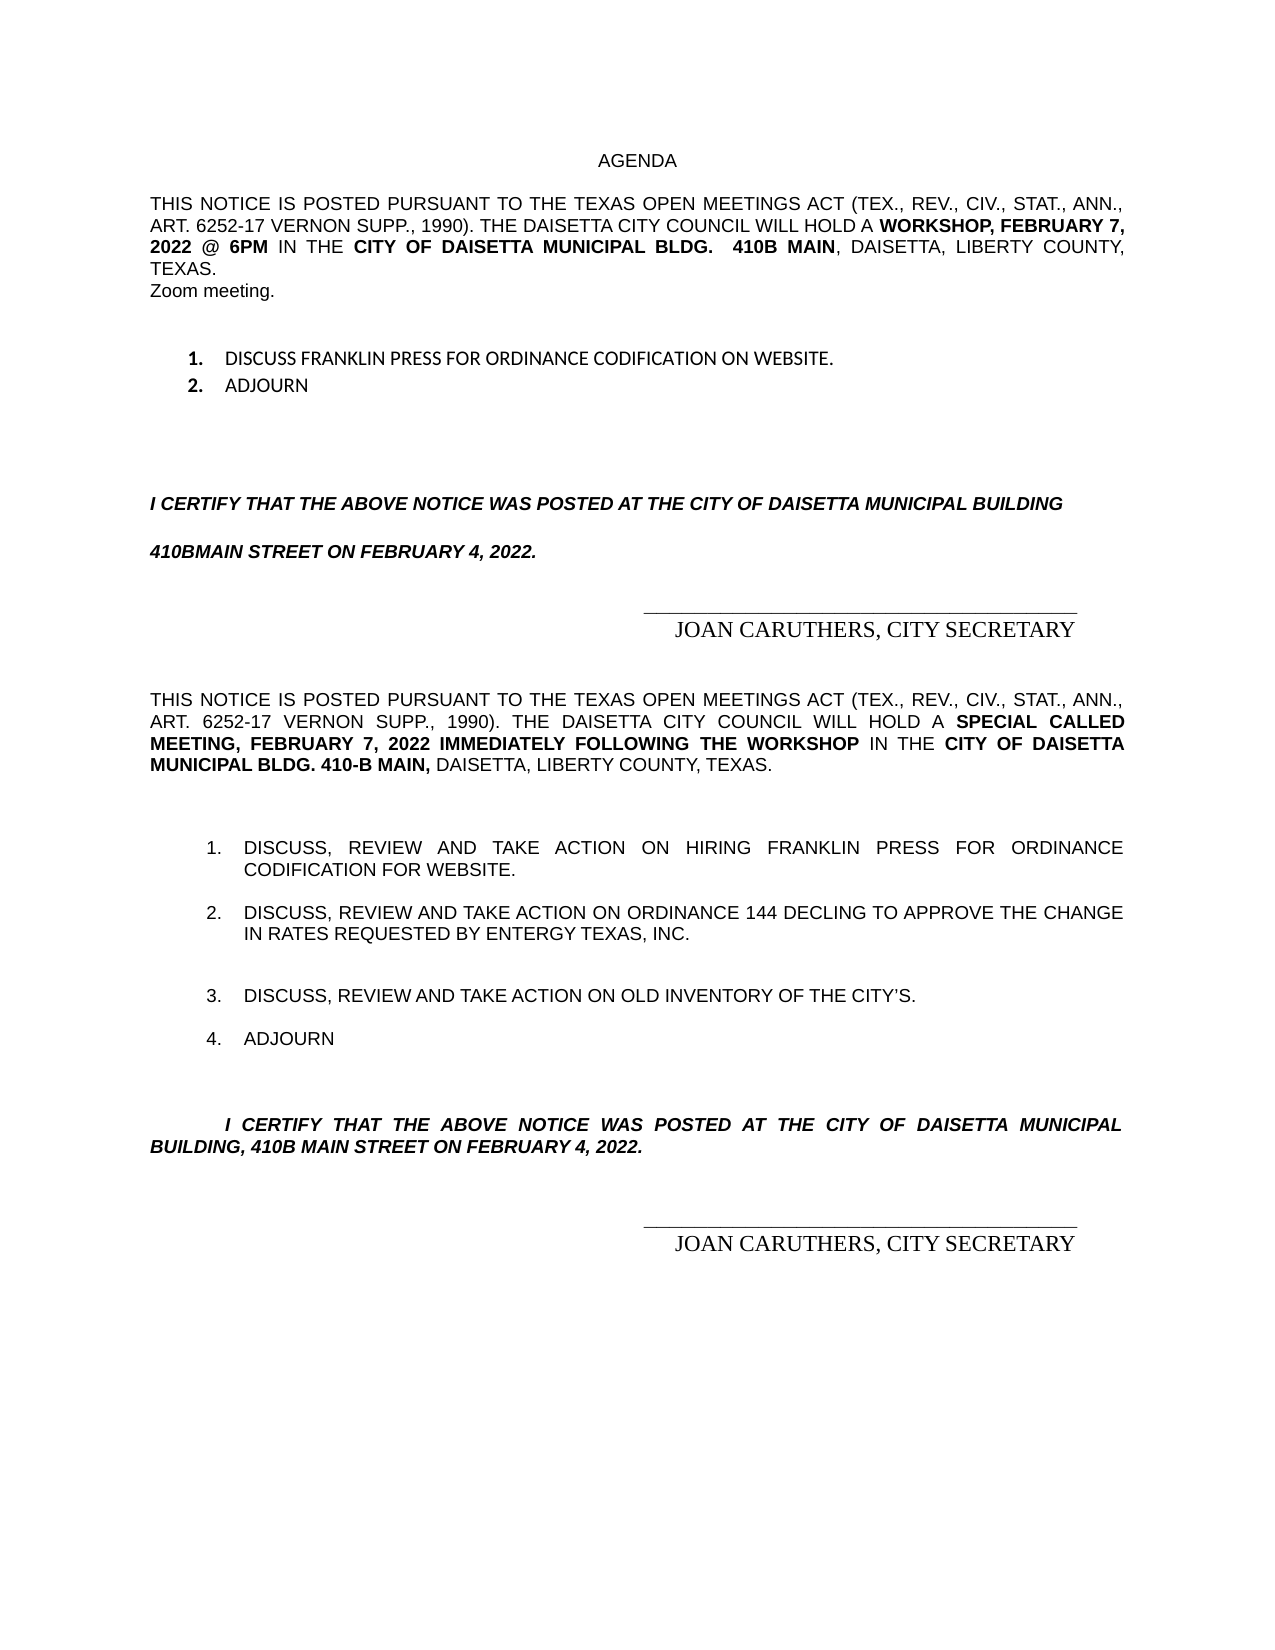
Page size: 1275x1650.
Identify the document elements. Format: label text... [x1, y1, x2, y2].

text THIS NOTICE IS POSTED PURSUANT TO THE TEXAS OPEN MEETINGS ACT (TEX., REV., CIV., STAT., ANN., ART. 6252-17 VERNON SUPP., 1990). THE DAISETTA CITY COUNCIL WILL HOLD A SPECIAL CALLED MEETING, FEBRUARY 7, 2022 IMMEDIATELY FOLLOWING THE WORKSHOP IN THE CITY OF DAISETTA MUNICIPAL BLDG. 410-B MAIN, DAISETTA, LIBERTY COUNTY, TEXAS. [150, 689, 1125, 775]
text I CERTIFY THAT THE ABOVE NOTICE WAS POSTED AT THE CITY OF DAISETTA MUNICIPAL BUILDING, 410B MAIN STREET ON FEBRUARY 4, 2022. [150, 1114, 1125, 1157]
list DISCUSS, REVIEW AND TAKE ACTION ON OLD INVENTORY OF THE CITY’S. [206, 984, 1125, 1006]
list DISCUSS, REVIEW AND TAKE ACTION ON HIRING FRANKLIN PRESS FOR ORDINANCE CODIFICATION FOR WEBSITE. [206, 837, 1125, 880]
text JOAN CARUTHERS, CITY SECRETARY [600, 617, 1125, 643]
list ADJOURN [187, 372, 1125, 398]
list ADJOURN [206, 1028, 1125, 1049]
text JOAN CARUTHERS, CITY SECRETARY [600, 1230, 1125, 1257]
text __________________________________ [600, 590, 1125, 617]
list DISCUSS, REVIEW AND TAKE ACTION ON ORDINANCE 144 DECLING TO APPROVE THE CHANGE IN RATES REQUESTED BY ENTERGY TEXAS, INC. [206, 902, 1125, 945]
text __________________________________ [600, 1204, 1125, 1230]
text I CERTIFY THAT THE ABOVE NOTICE WAS POSTED AT THE CITY OF DAISETTA MUNICIPAL BUILDING 410BMAIN STREET ON FEBRUARY 4, 2022. [150, 493, 1125, 569]
text Zoom meeting. [150, 279, 1125, 301]
list DISCUSS FRANKLIN PRESS FOR ORDINANCE CODIFICATION ON WEBSITE. [187, 345, 1125, 370]
text AGENDA [150, 150, 1125, 172]
text THIS NOTICE IS POSTED PURSUANT TO THE TEXAS OPEN MEETINGS ACT (TEX., REV., CIV., STAT., ANN., ART. 6252-17 VERNON SUPP., 1990). THE DAISETTA CITY COUNCIL WILL HOLD A WORKSHOP, FEBRUARY 7, 2022 @ 6PM IN THE CITY OF DAISETTA MUNICIPAL BLDG. 410B MAIN, DAISETTA, LIBERTY COUNTY, TEXAS. [150, 193, 1125, 279]
